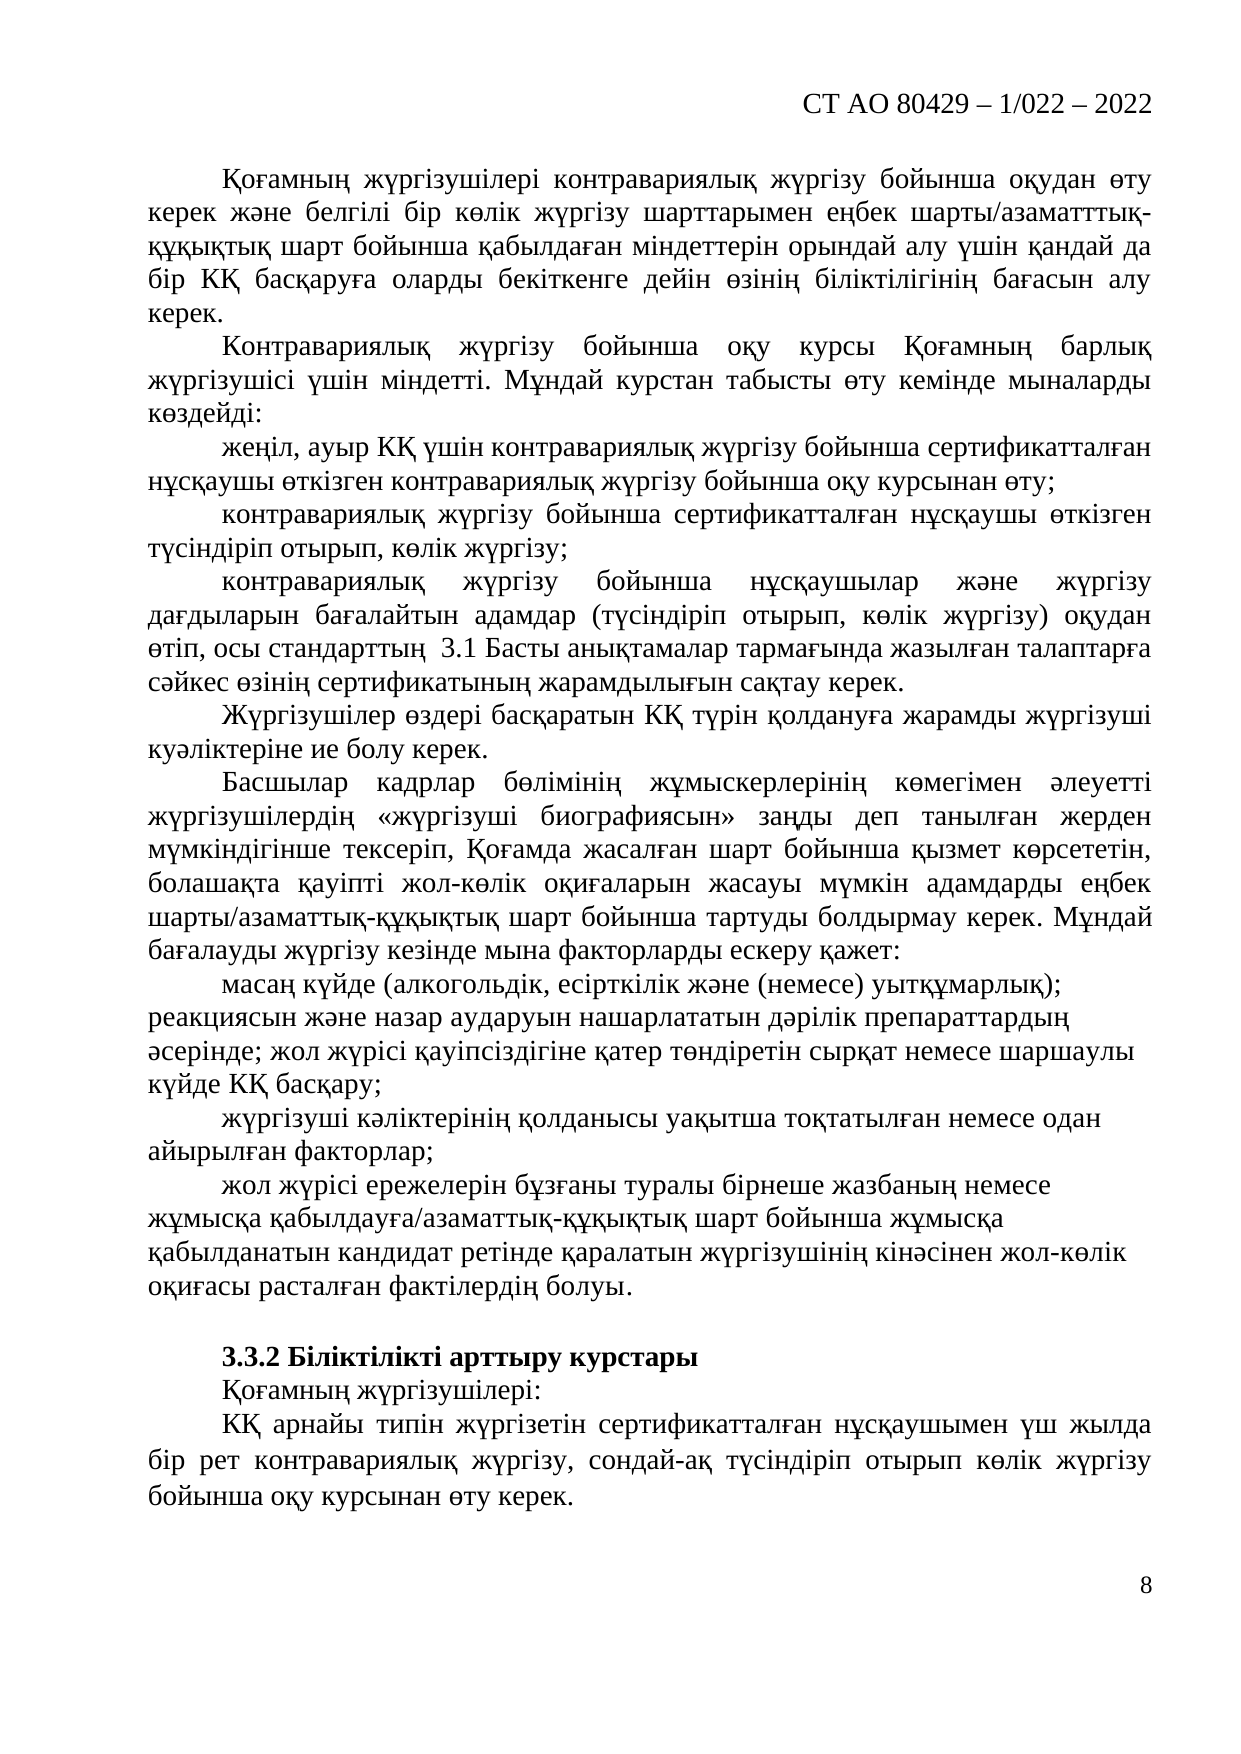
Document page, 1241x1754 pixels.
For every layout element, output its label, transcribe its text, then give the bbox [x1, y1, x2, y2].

text Қоғамның жүргізушілері: [148, 1372, 1152, 1406]
text жүргізуші кәліктерінің қолданысы уақытша тоқтатылған немесе одан айырылған факторлар; [148, 1100, 1152, 1167]
text КҚ арнайы типін жүргізетін сертификатталған нұсқаушымен үш жылда бір рет контравариялық жүргізу, сондай-ақ түсіндіріп отырып көлік жүргізу бойынша оқу курсынан өту керек. [148, 1406, 1152, 1512]
text Басшылар кадрлар бөлімінің жұмыскерлерінің көмегімен әлеуетті жүргізушілердің «жүргізуші биографиясын» заңды деп танылған жерден мүмкіндігінше тексеріп, Қоғамда жасалған шарт бойынша қызмет көрсететін, болашақта қауіпті жол-көлік оқиғаларын жасауы мүмкін адамдарды еңбек шарты/азаматтық-құқықтық шарт бойынша тартуды болдырмау керек. Мұндай бағалауды жүргізу кезінде мына факторларды ескеру қажет: [148, 764, 1152, 966]
text масаң күйде (алкогольдік, есірткілік және (немесе) уытқұмарлық); реакциясын және назар аударуын нашарлататын дәрілік препараттардың әсерінде; жол жүрісі қауіпсіздігіне қатер төндіретін сырқат немесе шаршаулы күйде КҚ басқару; [148, 966, 1152, 1100]
text 3.3.2 Біліктілікті арттыру курстары [148, 1339, 1152, 1372]
text Контравариялық жүргізу бойынша оқу курсы Қоғамның барлық жүргізушісі үшін міндетті. Мұндай курстан табысты өту кемінде мыналарды көздейді: [148, 328, 1152, 429]
text контравариялық жүргізу бойынша сертификатталған нұсқаушы өткізген түсіндіріп отырып, көлік жүргізу; [148, 496, 1152, 563]
text жеңіл, ауыр КҚ үшін контравариялық жүргізу бойынша сертификатталған нұсқаушы өткізген контравариялық жүргізу бойынша оқу курсынан өту; [148, 429, 1152, 496]
text контравариялық жүргізу бойынша нұсқаушылар және жүргізу дағдыларын бағалайтын адамдар (түсіндіріп отырып, көлік жүргізу) оқудан өтіп, осы стандарттың 3.1 Басты анықтамалар тармағында жазылған талаптарға сәйкес өзінің сертификатының жарамдылығын сақтау керек. [148, 563, 1152, 697]
text Жүргізушілер өздері басқаратын КҚ түрін қолдануға жарамды жүргізуші куәліктеріне ие болу керек. [148, 697, 1152, 764]
text жол жүрісі ережелерін бұзғаны туралы бірнеше жазбаның немесе жұмысқа қабылдауға/азаматтық-құқықтық шарт бойынша жұмысқа қабылданатын кандидат ретінде қаралатын жүргізушінің кінәсінен жол-көлік оқиғасы расталған фактілердің болуы. [148, 1167, 1152, 1301]
text Қоғамның жүргізушілері контравариялық жүргізу бойынша оқудан өту керек және белгілі бір көлік жүргізу шарттарымен еңбек шарты/азаматттық-құқықтық шарт бойынша қабылдаған міндеттерін орындай алу үшін қандай да бір КҚ басқаруға оларды бекіткенге дейін өзінің біліктілігінің бағасын алу керек. [148, 161, 1152, 328]
